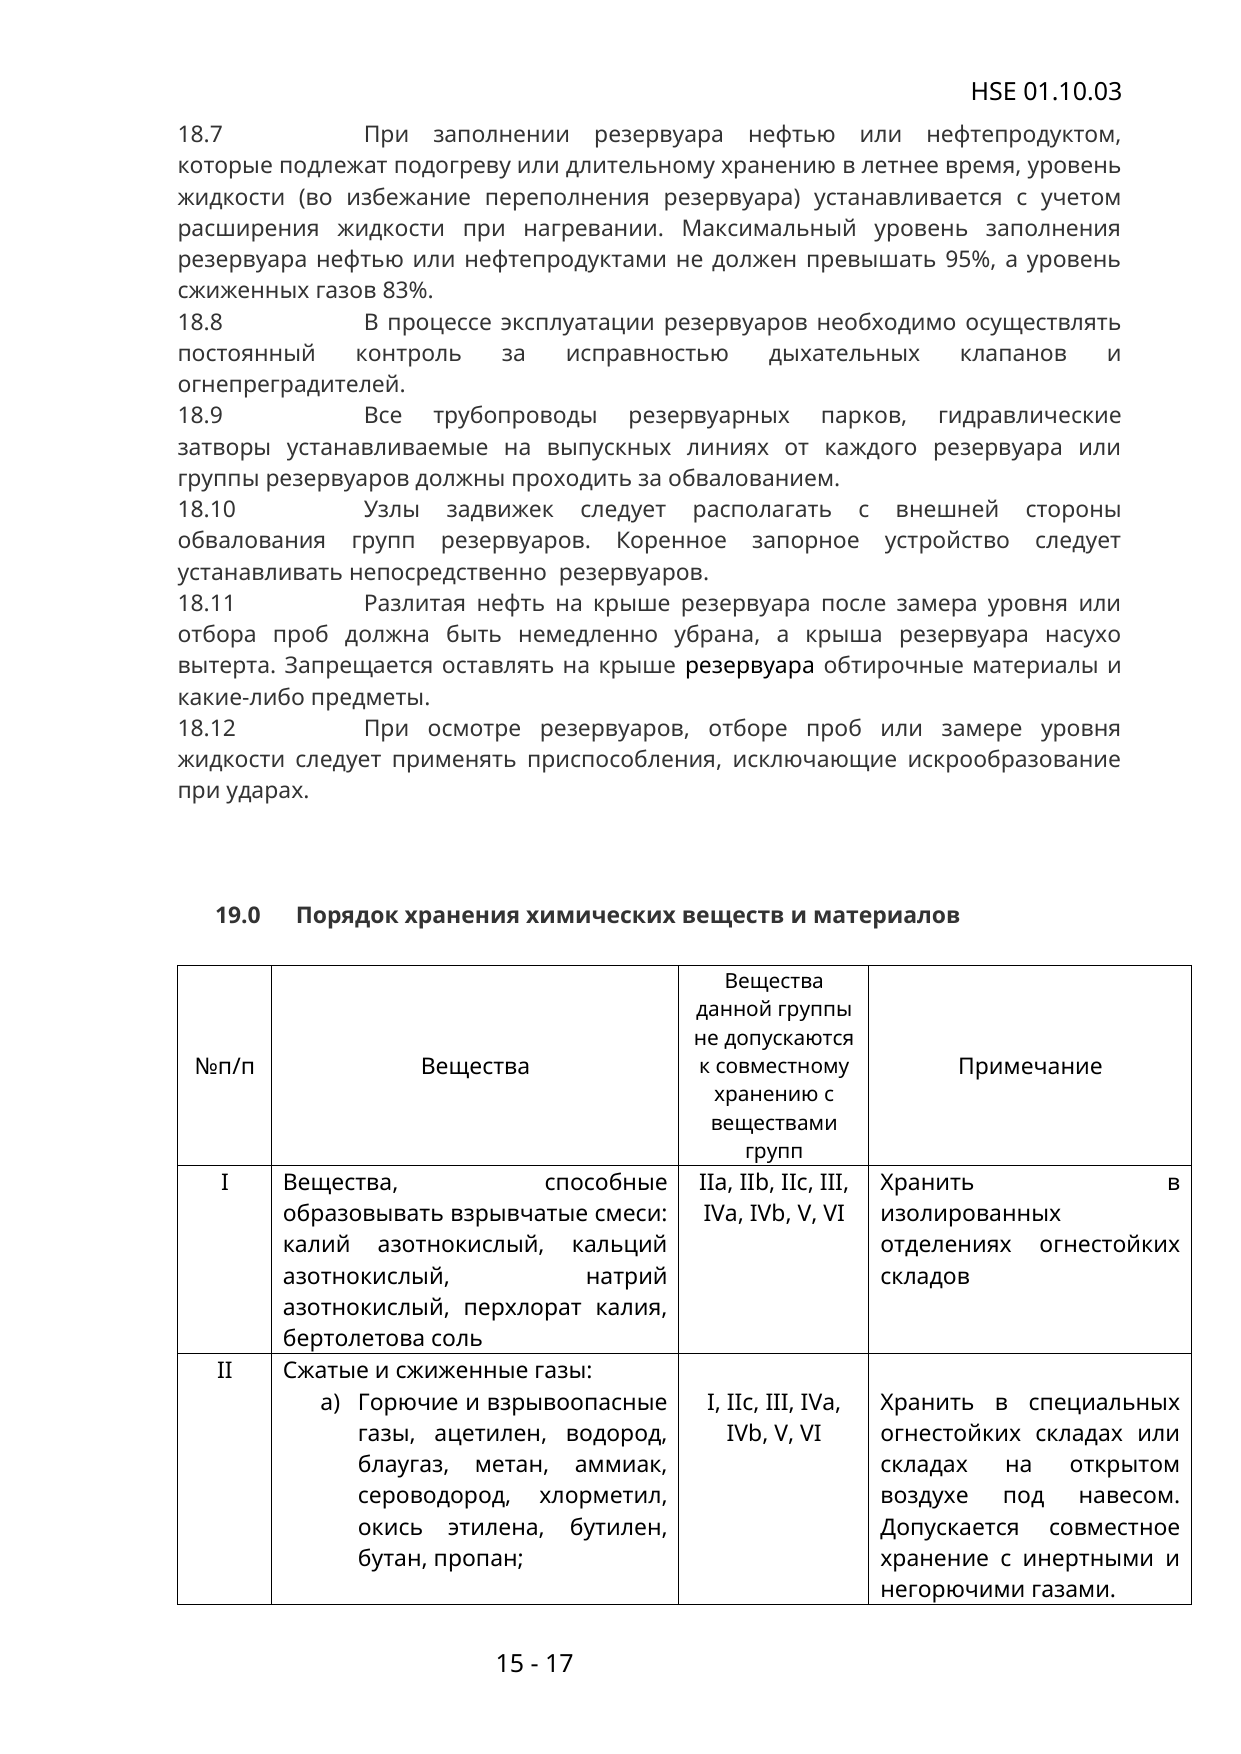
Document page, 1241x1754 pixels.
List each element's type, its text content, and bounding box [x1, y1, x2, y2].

table_cell I [178, 1166, 271, 1353]
table_cell II [178, 1354, 271, 1604]
table_header Примечание [869, 966, 1191, 1165]
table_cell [869, 1354, 1191, 1604]
table_cell Вещества, способные образовывать взрывчатые смеси: калий азотнокислый, кальций азотнокислый, натрий азотнокислый, перхлорат калия, бертолетова соль [272, 1166, 678, 1353]
table_header Вещества данной группы не допускаются к совместному хранению с веществами групп [679, 966, 868, 1165]
table_cell Хранить в изолированных отделениях огнестойких складов [869, 1166, 1191, 1353]
list Разлитая нефть на крыше резервуара после замера уровня или отбора проб должна быть немедленно убрана, а крыша резервуара насухо вытерта. Запрещается оставлять на крыше резервуара обтирочные материалы и какие-либо предметы. [177, 587, 1122, 712]
list При заполнении резервуара нефтью или нефтепродуктом, которые подлежат подогреву или длительному хранению в летнее время, уровень жидкости (во избежание переполнения резервуара) устанавливается с учетом расширения жидкости при нагревании. Максимальный уровень заполнения резервуара нефтью или нефтепродуктами не должен превышать 95%, а уровень сжиженных газов 83%. [177, 118, 1122, 306]
list При осмотре резервуаров, отборе проб или замере уровня жидкости следует применять приспособления, исключающие искрообразование при ударах. [177, 712, 1122, 806]
list Все трубопроводы резервуарных парков, гидравлические затворы устанавливаемые на выпускных линиях от каждого резервуара или группы резервуаров должны проходить за обвалованием. [177, 399, 1122, 493]
table_header Вещества [272, 966, 678, 1165]
table_header №п/п [178, 966, 271, 1165]
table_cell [272, 1354, 678, 1604]
list В процессе эксплуатации резервуаров необходимо осуществлять постоянный контроль за исправностью дыхательных клапанов и огнепреградителей. [177, 306, 1122, 399]
list Порядок хранения химических веществ и материалов [215, 899, 1122, 931]
table_cell IIa, IIb, IIc, III, IVa, IVb, V, VI [679, 1166, 868, 1353]
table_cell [679, 1354, 868, 1604]
list Узлы задвижек следует располагать с внешней стороны обвалования групп резервуаров. Коренное запорное устройство следует устанавливать непосредственно резервуаров. [177, 493, 1122, 587]
